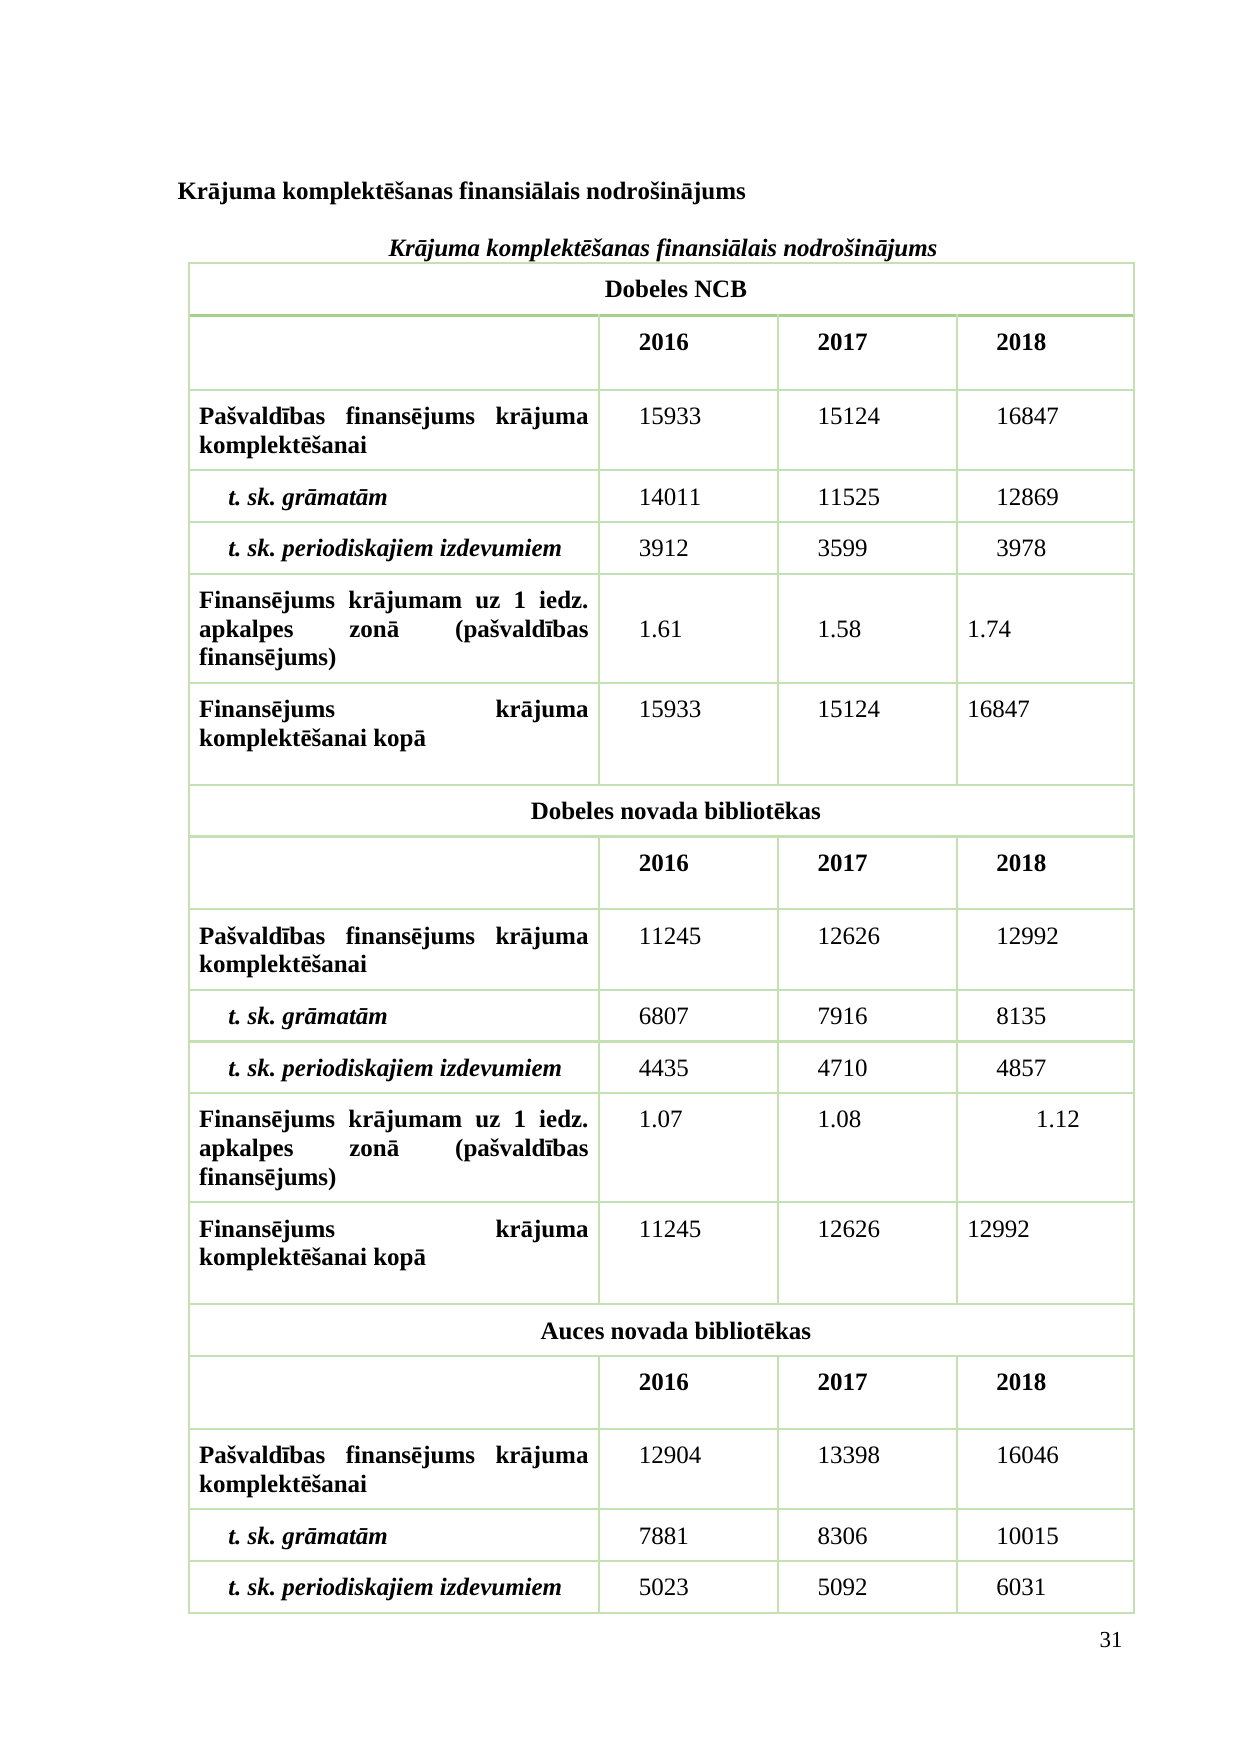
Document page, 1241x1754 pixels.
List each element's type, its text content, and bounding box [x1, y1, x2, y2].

table_cell 11525 [779, 471, 956, 521]
table_cell 2018 [958, 838, 1133, 908]
table_cell 3978 [958, 523, 1133, 572]
table_cell 4857 [958, 1043, 1133, 1092]
table_cell 7916 [779, 991, 956, 1040]
table_cell t. sk. periodiskajiem izdevumiem [190, 523, 598, 572]
table_cell 5023 [600, 1562, 777, 1612]
table_cell Auces novada bibliotēkas [190, 1305, 1133, 1355]
text Krājuma komplektēšanas finansiālais nodrošinājums [177, 176, 1122, 205]
table_cell 6031 [958, 1562, 1133, 1612]
table_cell 1.74 [958, 575, 1133, 682]
table_cell 1.07 [600, 1094, 777, 1201]
table_cell 15124 [779, 684, 956, 784]
table_cell 5092 [779, 1562, 956, 1612]
table_cell 2018 [958, 1357, 1133, 1428]
table_cell t. sk. periodiskajiem izdevumiem [190, 1043, 598, 1092]
table_cell 2017 [779, 317, 956, 389]
table_cell 16847 [958, 684, 1133, 784]
table_cell 8135 [958, 991, 1133, 1040]
table_cell [190, 317, 598, 389]
table_cell Finansējums krājumam uz 1 iedz. apkalpes zonā (pašvaldības finansējums) [190, 575, 598, 682]
table_cell 16046 [958, 1430, 1133, 1508]
table_cell 12992 [958, 910, 1133, 989]
table_cell 3599 [779, 523, 956, 572]
table_cell t. sk. grāmatām [190, 1510, 598, 1560]
text Krājuma komplektēšanas finansiālais nodrošinājums [177, 233, 1122, 262]
table_cell 4710 [779, 1043, 956, 1092]
table_cell 12626 [779, 910, 956, 989]
table_cell 10015 [958, 1510, 1133, 1560]
table_cell 2018 [958, 317, 1133, 389]
table_cell 4435 [600, 1043, 777, 1092]
table_cell Pašvaldības finansējums krājuma komplektēšanai [190, 391, 598, 469]
table_cell t. sk. grāmatām [190, 991, 598, 1040]
table_cell 8306 [779, 1510, 956, 1560]
table_cell 2016 [600, 838, 777, 908]
table_cell 15124 [779, 391, 956, 469]
table_cell 11245 [600, 910, 777, 989]
table_cell 14011 [600, 471, 777, 521]
table_cell 12869 [958, 471, 1133, 521]
table_cell 16847 [958, 391, 1133, 469]
table_cell [190, 1357, 598, 1428]
table_cell 12626 [779, 1203, 956, 1303]
table_cell 12904 [600, 1430, 777, 1508]
table_cell 1.12 [958, 1094, 1133, 1201]
table_cell Dobeles novada bibliotēkas [190, 786, 1133, 835]
table_cell Finansējums krājuma komplektēšanai kopā [190, 684, 598, 784]
table_cell 15933 [600, 684, 777, 784]
table_cell 13398 [779, 1430, 956, 1508]
table_cell 7881 [600, 1510, 777, 1560]
table_cell 12992 [958, 1203, 1133, 1303]
table_cell 2017 [779, 1357, 956, 1428]
table_cell 1.08 [779, 1094, 956, 1201]
table_cell t. sk. grāmatām [190, 471, 598, 521]
table_cell 3912 [600, 523, 777, 572]
table_cell Pašvaldības finansējums krājuma komplektēšanai [190, 1430, 598, 1508]
table_cell Pašvaldības finansējums krājuma komplektēšanai [190, 910, 598, 989]
table_cell 1.58 [779, 575, 956, 682]
table_cell 15933 [600, 391, 777, 469]
table_cell Finansējums krājuma komplektēšanai kopā [190, 1203, 598, 1303]
table_cell 6807 [600, 991, 777, 1040]
table_cell 2016 [600, 1357, 777, 1428]
table_cell [190, 838, 598, 908]
table_cell Finansējums krājumam uz 1 iedz. apkalpes zonā (pašvaldības finansējums) [190, 1094, 598, 1201]
table_cell 11245 [600, 1203, 777, 1303]
table_header Dobeles NCB [190, 264, 1133, 314]
table_cell 2016 [600, 317, 777, 389]
table_cell 2017 [779, 838, 956, 908]
table_cell t. sk. periodiskajiem izdevumiem [190, 1562, 598, 1612]
table_cell 1.61 [600, 575, 777, 682]
